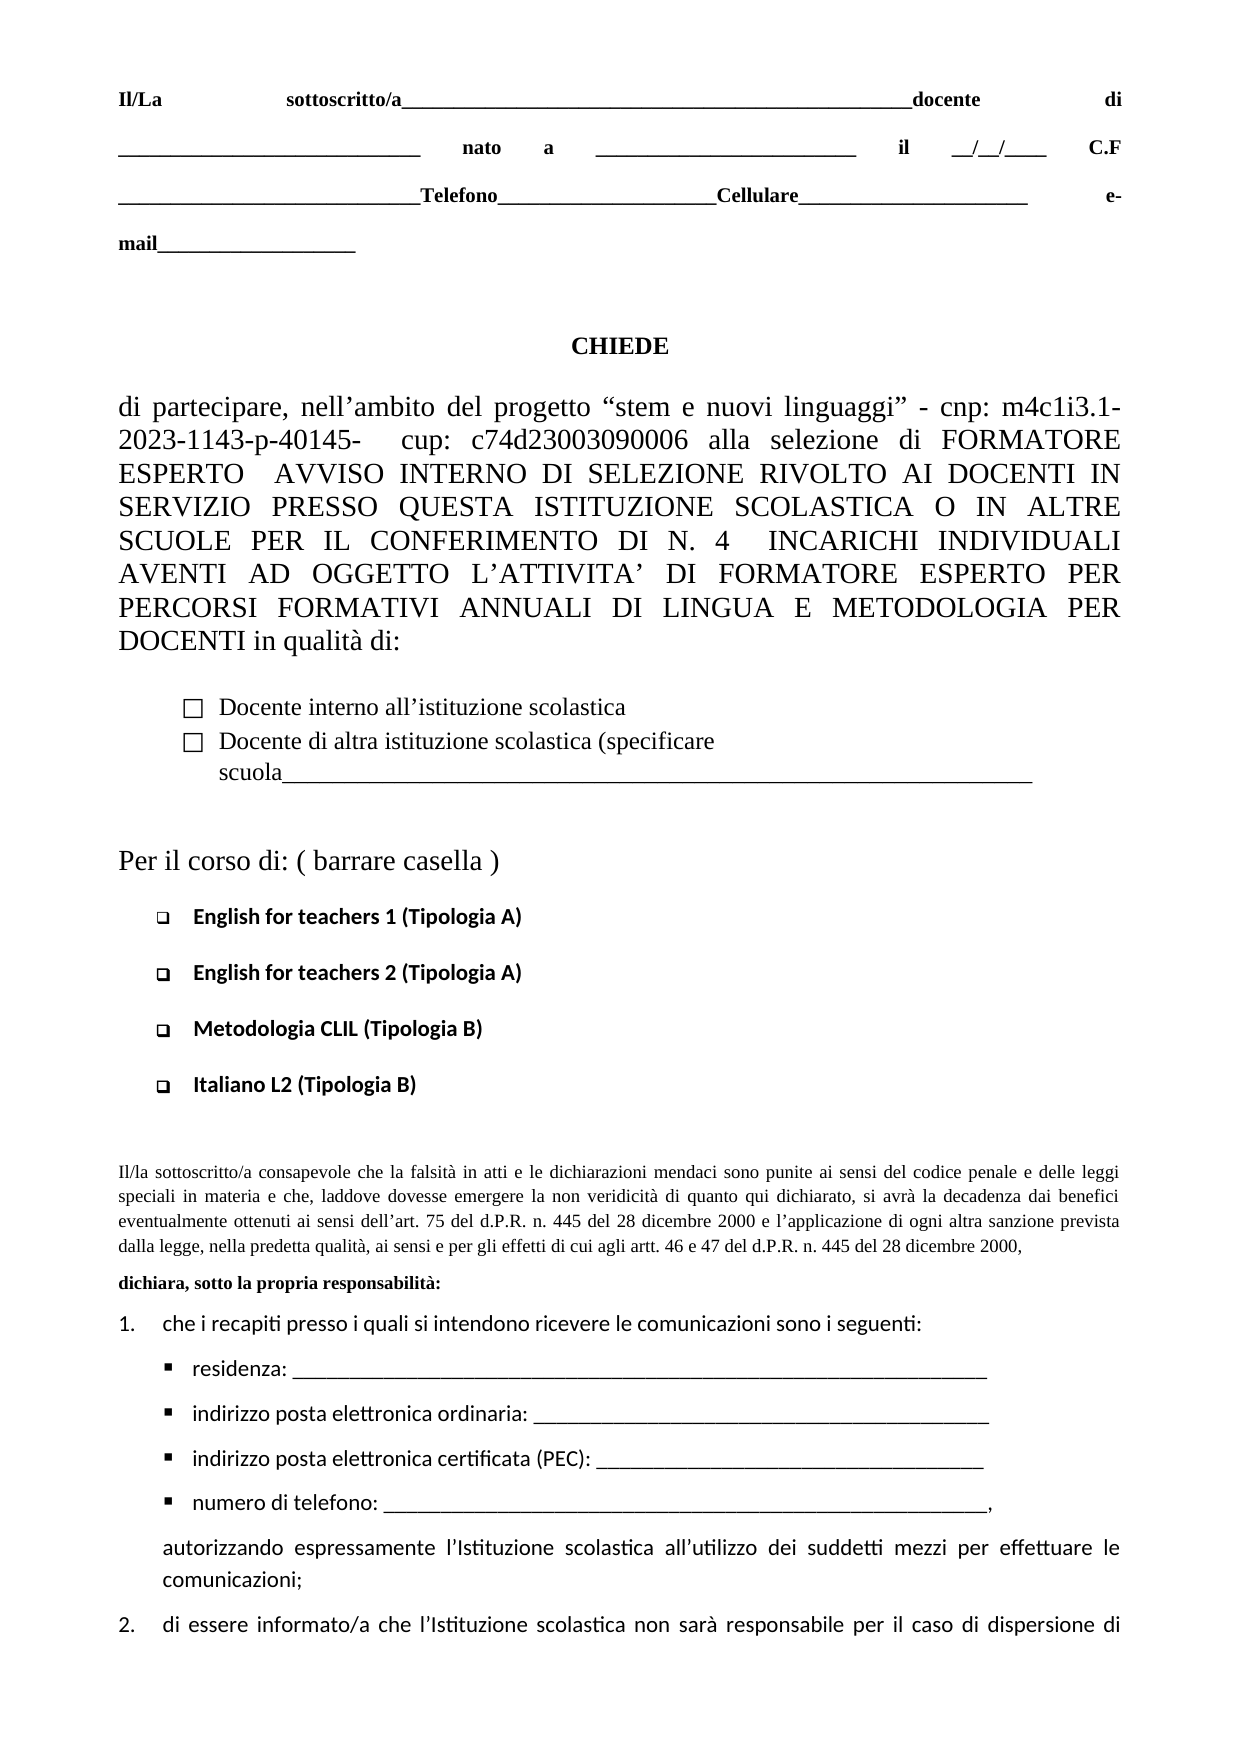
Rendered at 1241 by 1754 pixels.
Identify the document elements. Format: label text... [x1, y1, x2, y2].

text di partecipare, nell’ambito del progetto “stem e nuovi linguaggi” - cnp: m4c1i3.1-2023-1143-p-40145- cup: c74d23003090006 alla selezione di FORMATORE ESPERTO AVVISO INTERNO DI SELEZIONE RIVOLTO AI DOCENTI IN SERVIZIO PRESSO QUESTA ISTITUZIONE SCOLASTICA O IN ALTRE SCUOLE PER IL CONFERIMENTO DI N. 4 INCARICHI INDIVIDUALI AVENTI AD OGGETTO L’ATTIVITA’ DI FORMATORE ESPERTO PER PERCORSI FORMATIVI ANNUALI DI LINGUA E METODOLOGIA PER DOCENTI in qualità di: [118, 389, 1122, 657]
list Metodologia CLIL (Tipologia B) [156, 1014, 1122, 1042]
list che i recapiti presso i quali si intendono ricevere le comunicazioni sono i seguenti: [118, 1309, 1122, 1338]
list Italiano L2 (Tipologia B) [156, 1071, 1122, 1098]
list indirizzo posta elettronica certificata (PEC): __________________________________ [162, 1444, 1122, 1472]
text Il/la sottoscritto/a consapevole che la falsità in atti e le dichiarazioni mendaci sono punite ai sensi del codice penale e delle leggi speciali in materia e che, laddove dovesse emergere la non veridicità di quanto qui dichiarato, si avrà la decadenza dai benefici eventualmente ottenuti ai sensi dell’art. 75 del d.P.R. n. 445 del 28 dicembre 2000 e l’applicazione di ogni altra sanzione prevista dalla legge, nella predetta qualità, ai sensi e per gli effetti di cui agli artt. 46 e 47 del d.P.R. n. 445 del 28 dicembre 2000, [118, 1161, 1122, 1257]
list English for teachers 1 (Tipologia A) [156, 902, 1122, 930]
list English for teachers 2 (Tipologia A) [156, 958, 1122, 986]
text Il/La sottoscritto/a_________________________________________________docente di _____________________________ nato a _________________________ il __/__/____ C.F _____________________________Telefono_____________________Cellulare______________________ e-mail___________________ [118, 87, 1122, 255]
text autorizzando espressamente l’Istituzione scolastica all’utilizzo dei suddetti mezzi per effettuare le comunicazioni; [162, 1533, 1122, 1593]
text dichiara, sotto la propria responsabilità: [118, 1272, 1122, 1294]
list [118, 1610, 1122, 1638]
list Docente interno all’istituzione scolastica [181, 689, 1122, 723]
list Docente di altra istituzione scolastica (specificare scuola____________________________________________________________ [181, 723, 1122, 786]
list numero di telefono: _____________________________________________________, [162, 1488, 1122, 1516]
list indirizzo posta elettronica ordinaria: ________________________________________ [162, 1399, 1122, 1427]
text CHIEDE [118, 331, 1122, 360]
list residenza: _____________________________________________________________ [162, 1354, 1122, 1382]
text Per il corso di: ( barrare casella ) [118, 843, 1122, 877]
